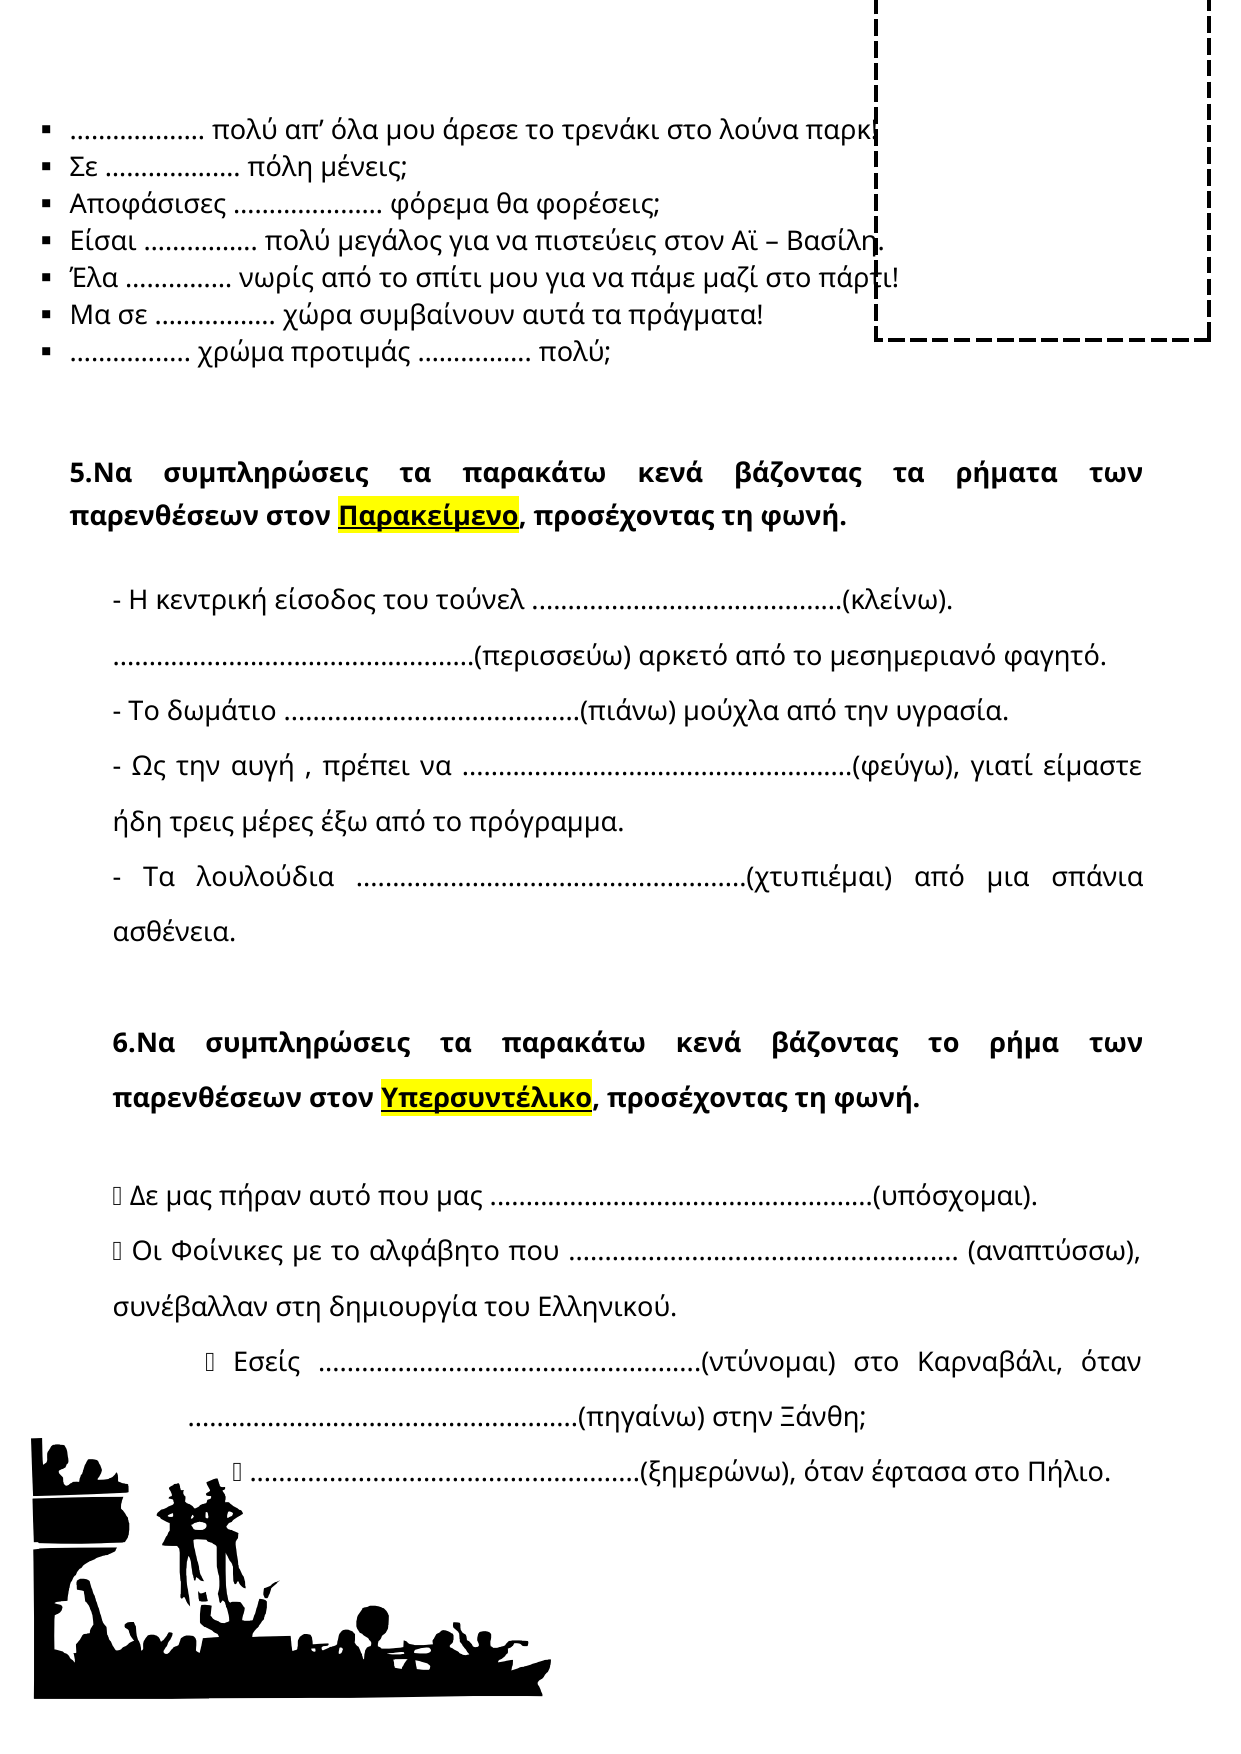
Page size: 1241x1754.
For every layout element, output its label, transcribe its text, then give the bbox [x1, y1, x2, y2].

list ………………. πολύ απ’ όλα μου άρεσε το τρενάκι στο λούνα παρκ! [40, 111, 1053, 148]
text 6.Να συμπληρώσεις τα παρακάτω κενά βάζοντας το ρήμα των παρενθέσεων στον Υπερσυντέλικο, προσέχοντας τη φωνή. [112, 1023, 1144, 1116]
list …………….. χρώμα προτιμάς ……………. πολύ; [40, 332, 1053, 369]
text - Ως την αυγή , πρέπει να ......................................................(φεύγω), γιατί είμαστε ήδη τρεις μέρες έξω από το πρόγραμμα. [112, 747, 1144, 839]
text - Η κεντρική είσοδος του τούνελ ...........................................(κλείνω). [112, 581, 1144, 618]
text Εσείς .....................................................(ντύνομαι) στο Καρναβάλι, όταν ......................................................(πηγαίνω) στην Ξάνθη; [187, 1342, 1144, 1434]
text - Τα λουλούδια ......................................................(χτυπιέμαι) από μια σπάνια ασθένεια. [112, 857, 1144, 949]
text Δε μας πήραν αυτό που μας .....................................................(υπόσχομαι). [112, 1176, 1144, 1213]
list Μα σε …………….. χώρα συμβαίνουν αυτά τα πράγματα! [40, 295, 1053, 332]
list Έλα …………… νωρίς από το σπίτι μου για να πάμε μαζί στο πάρτι! [40, 258, 1053, 295]
list Αποφάσισες ………………… φόρεμα θα φορέσεις; [40, 184, 1053, 221]
list Είσαι ……………. πολύ μεγάλος για να πιστεύεις στον Αϊ – Βασίλη. [40, 221, 1053, 258]
text ......................................................(ξημερώνω), όταν έφτασα στο Πήλιο. [112, 1453, 1144, 1490]
text ..................................................(περισσεύω) αρκετό από το μεσημεριανό φαγητό. [112, 636, 1144, 673]
text Οι Φοίνικες με το αλφάβητο που ...................................................... (αναπτύσσω), συνέβαλλαν στη δημιουργία του Ελληνικού. [112, 1232, 1144, 1324]
list Σε ………………. πόλη μένεις; [40, 148, 1053, 184]
picture [31, 1438, 551, 1699]
text - Το δωμάτιο .........................................(πιάνω) μούχλα από την υγρασία. [112, 691, 1144, 728]
text 5.Να συμπληρώσεις τα παρακάτω κενά βάζοντας τα ρήματα των παρενθέσεων στον Παρακείμενο, προσέχοντας τη φωνή. [69, 454, 1144, 533]
